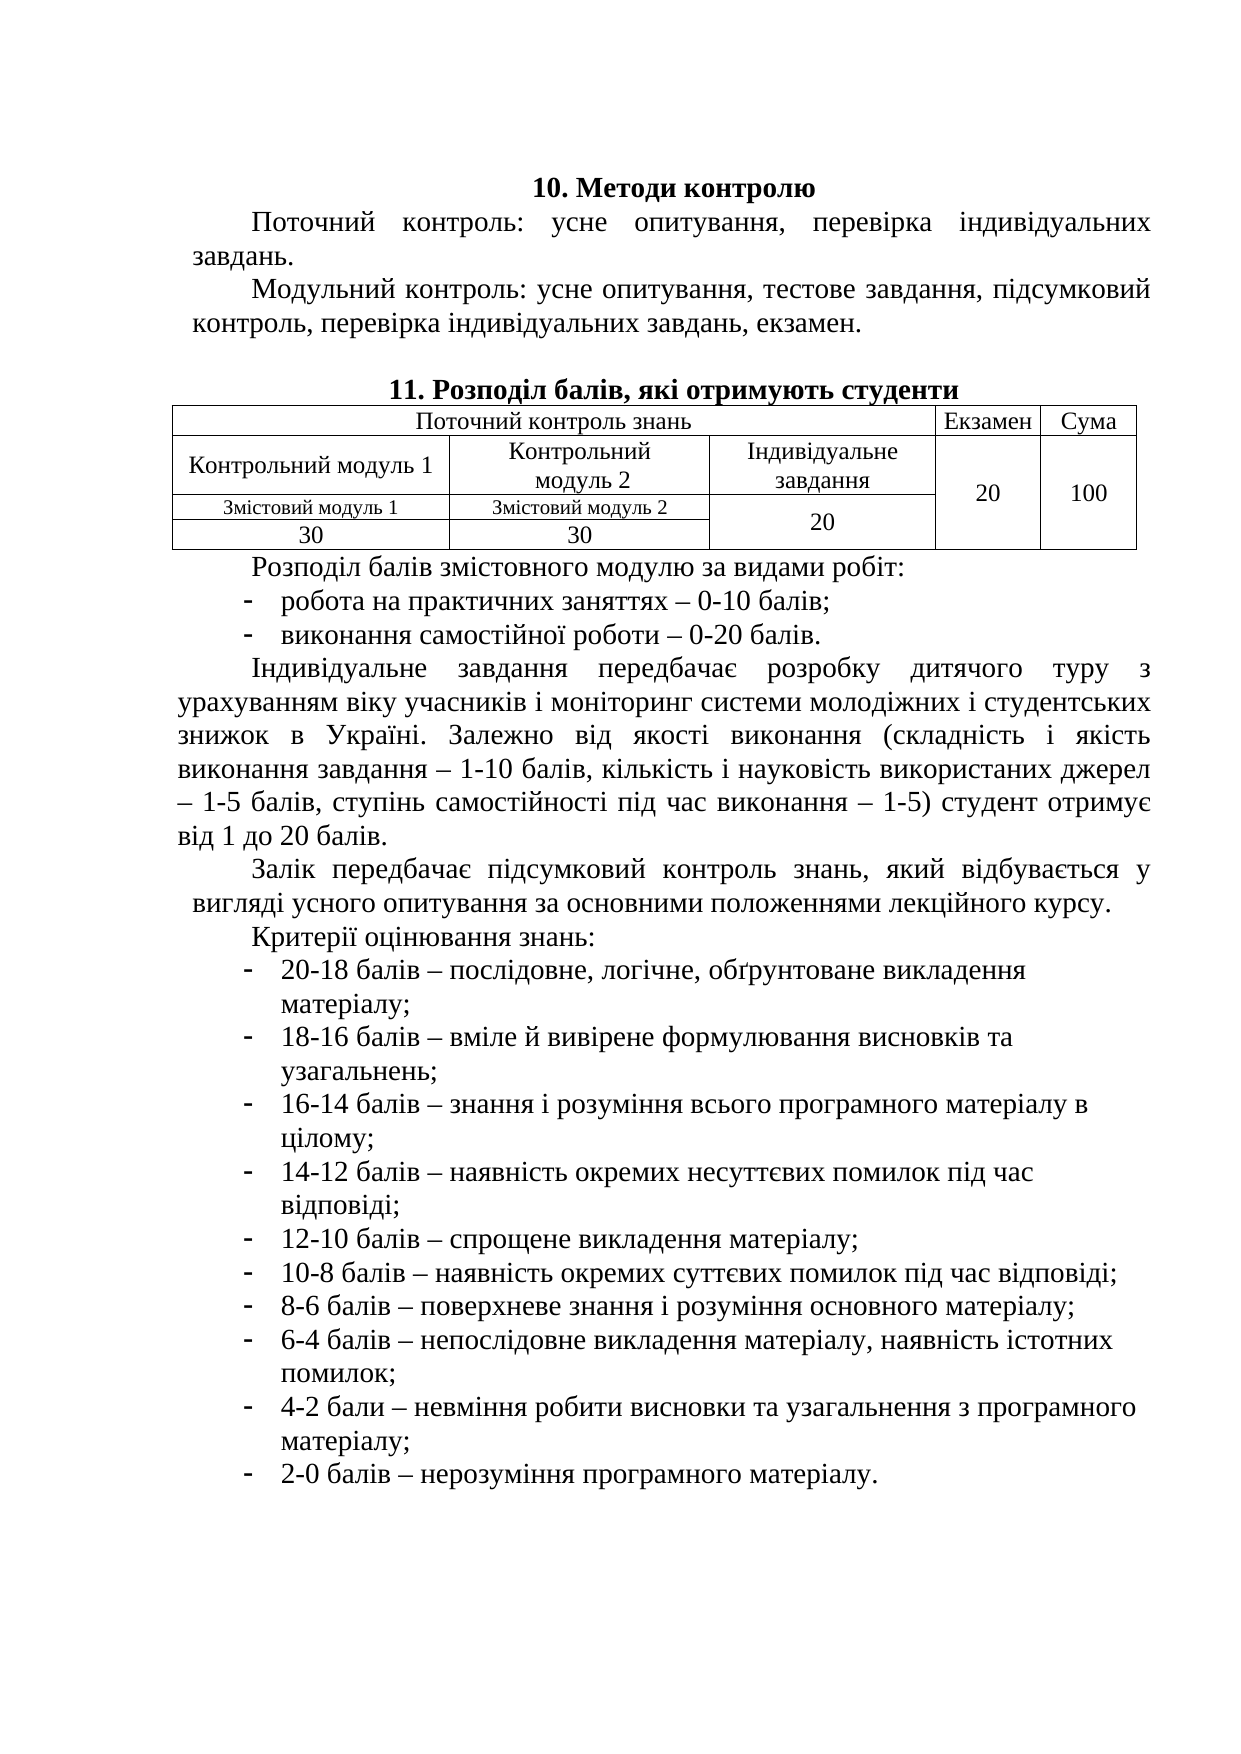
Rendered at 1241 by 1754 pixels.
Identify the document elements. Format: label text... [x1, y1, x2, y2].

table_cell 20 [710, 495, 935, 548]
list виконання самостійної роботи – 0-20 балів. [243, 617, 1152, 650]
text 11. Розподіл балів, які отримують студенти [192, 372, 1152, 405]
list 2-0 балів – нерозуміння програмного матеріалу. [243, 1456, 1152, 1490]
list 14-12 балів – наявність окремих несуттєвих помилок під час відповіді; [243, 1154, 1152, 1221]
list 20-18 балів – послідовне, логічне, обґрунтоване викладення матеріалу; [243, 952, 1152, 1019]
list 6-4 балів – непослідовне викладення матеріалу, наявність істотних помилок; [243, 1322, 1152, 1389]
table_cell 30 [173, 520, 449, 548]
list 18-16 балів – вміле й вивірене формулювання висновків та узагальнень; [243, 1019, 1152, 1087]
text Індивідуальне завдання передбачає розробку дитячого туру з урахуванням віку учасників і моніторинг системи молодіжних і студентських знижок в Україні. Залежно від якості виконання (складність і якість виконання завдання – 1-10 балів, кількість і науковість використаних джерел – 1-5 балів, ступінь самостійності під час виконання – 1-5) студент отримує від 1 до 20 балів. [177, 650, 1152, 852]
list 12-10 балів – спрощене викладення матеріалу; [243, 1221, 1152, 1255]
list 16-14 балів – знання і розуміння всього програмного матеріалу в цілому; [243, 1087, 1152, 1154]
list 4-2 бали – невміння робити висновки та узагальнення з програмного матеріалу; [243, 1389, 1152, 1456]
table_cell 30 [450, 520, 709, 548]
table_cell Контрольний модуль 1 [173, 436, 449, 494]
table_cell Змістовий модуль 2 [450, 495, 709, 519]
table_cell 20 [936, 436, 1040, 548]
text Критерії оцінювання знань: [177, 919, 1152, 952]
table_cell Індивідуальне завдання [710, 436, 935, 494]
table_header Екзамен [936, 406, 1040, 435]
text 10. Методи контролю [192, 171, 1152, 204]
text Поточний контроль: усне опитування, перевірка індивідуальних завдань. [192, 204, 1152, 271]
list робота на практичних заняттях – 0-10 балів; [243, 583, 1152, 617]
table_header Поточний контроль знань [173, 406, 935, 435]
table_header Сума [1041, 406, 1136, 435]
text Розподіл балів змістовного модулю за видами робіт: [177, 549, 1152, 583]
list 8-6 балів – поверхневе знання і розуміння основного матеріалу; [243, 1288, 1152, 1322]
text Залік передбачає підсумковий контроль знань, який відбувається у вигляді усного опитування за основними положеннями лекційного курсу. [192, 852, 1152, 919]
table_cell Змістовий модуль 1 [173, 495, 449, 519]
table_cell Контрольний модуль 2 [450, 436, 709, 494]
text Модульний контроль: усне опитування, тестове завдання, підсумковий контроль, перевірка індивідуальних завдань, екзамен. [192, 271, 1152, 338]
list 10-8 балів – наявність окремих суттєвих помилок під час відповіді; [243, 1255, 1152, 1288]
table_cell 100 [1041, 436, 1136, 548]
